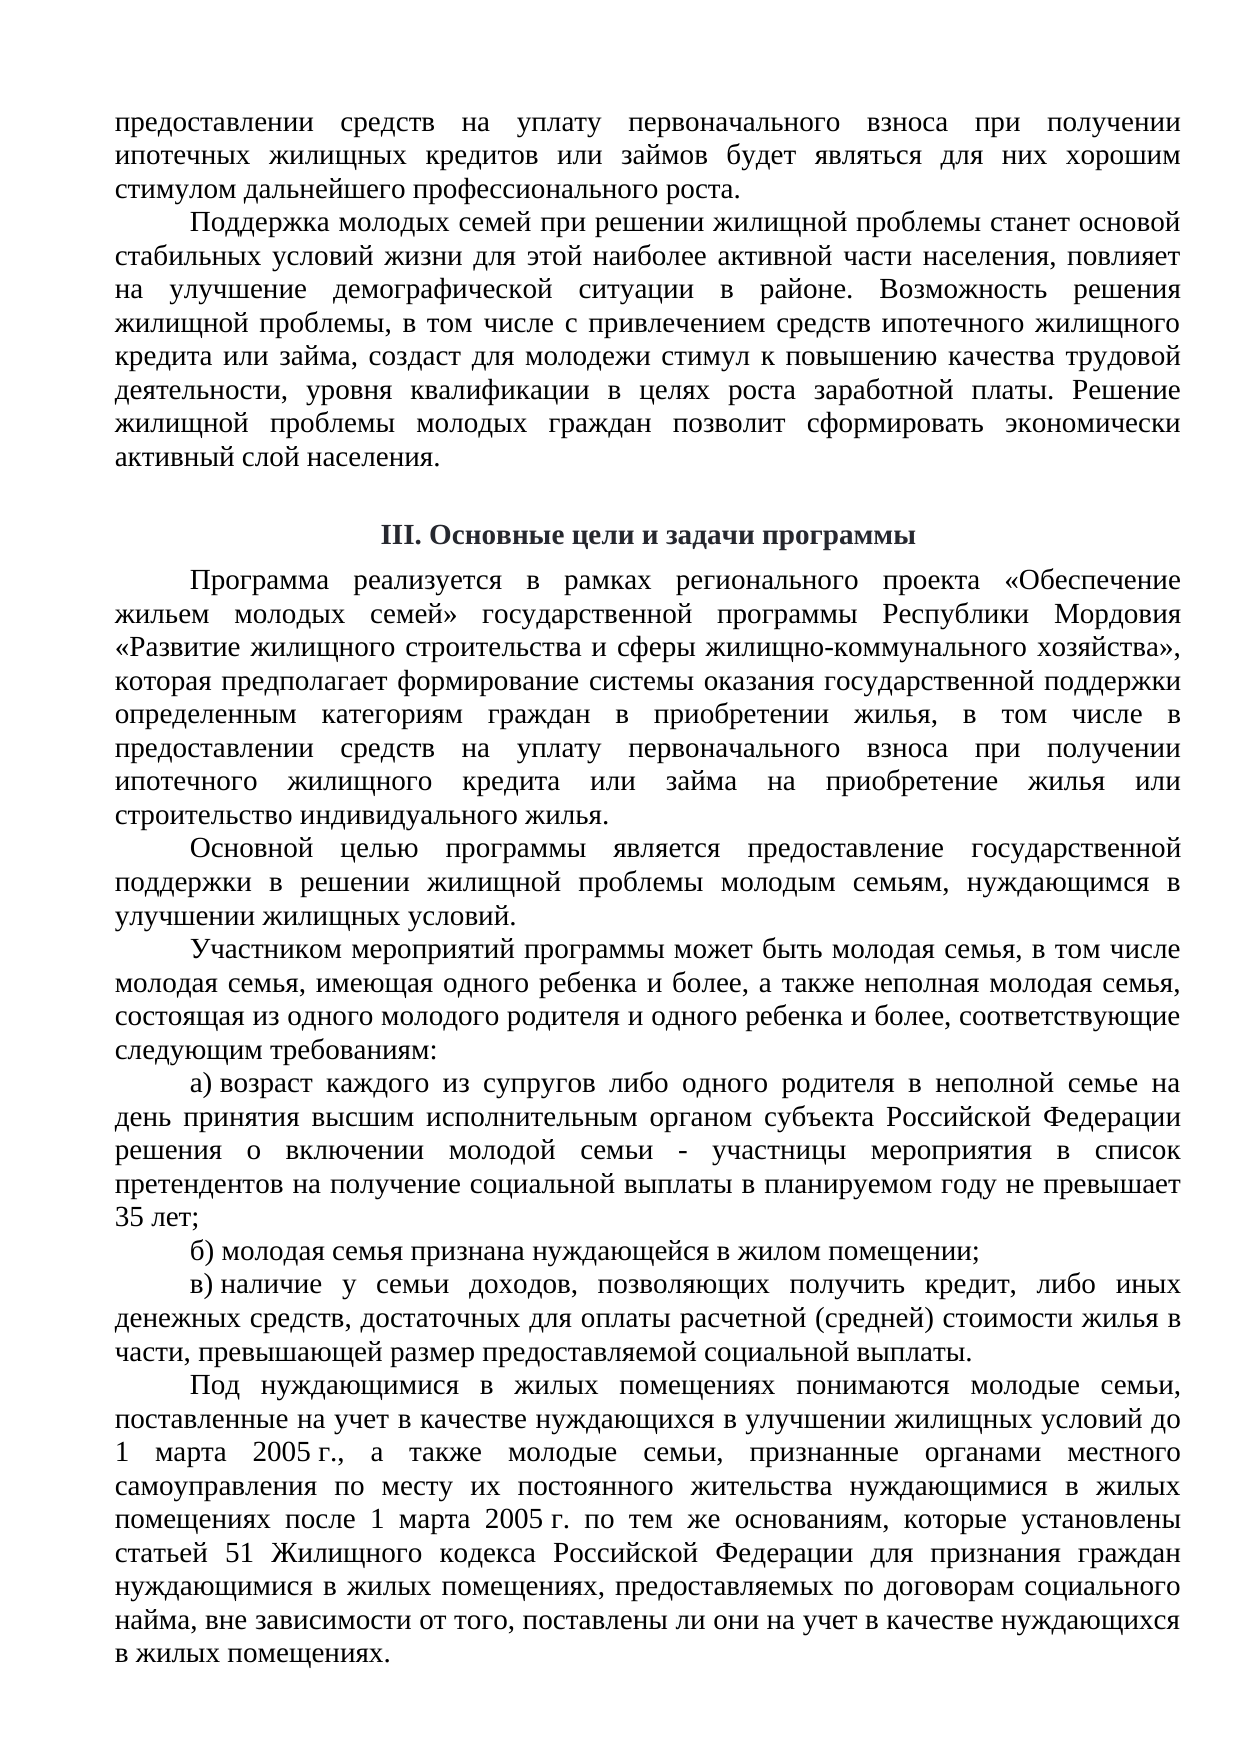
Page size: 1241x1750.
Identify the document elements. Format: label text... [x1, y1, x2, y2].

text Основной целью программы является предоставление государственной поддержки в решении жилищной проблемы молодым семьям, нуждающимся в улучшении жилищных условий. [114, 831, 1182, 931]
text в) наличие у семьи доходов, позволяющих получить кредит, либо иных денежных средств, достаточных для оплаты расчетной (средней) стоимости жилья в части, превышающей размер предоставляемой социальной выплаты. [114, 1267, 1182, 1367]
text Программа реализуется в рамках регионального проекта «Обеспечение жильем молодых семей» государственной программы Республики Мордовия «Развитие жилищного строительства и сферы жилищно-коммунального хозяйства», которая предполагает формирование системы оказания государственной поддержки определенным категориям граждан в приобретении жилья, в том числе в предоставлении средств на уплату первоначального взноса при получении ипотечного жилищного кредита или займа на приобретение жилья или строительство индивидуального жилья. [114, 562, 1182, 831]
text Поддержка молодых семей при решении жилищной проблемы станет основой стабильных условий жизни для этой наиболее активной части населения, повлияет на улучшение демографической ситуации в районе. Возможность решения жилищной проблемы, в том числе с привлечением средств ипотечного жилищного кредита или займа, создаст для молодежи стимул к повышению качества трудовой деятельности, уровня квалификации в целях роста заработной платы. Решение жилищной проблемы молодых граждан позволит сформировать экономически активный слой населения. [114, 204, 1182, 473]
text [114, 104, 1182, 204]
subtitle III. Основные цели и задачи программы [114, 517, 1182, 551]
text б) молодая семья признана нуждающейся в жилом помещении; [114, 1233, 1182, 1267]
text Под нуждающимися в жилых помещениях понимаются молодые семьи, поставленные на учет в качестве нуждающихся в улучшении жилищных условий до 1 марта 2005 г., а также молодые семьи, признанные органами местного самоуправления по месту их постоянного жительства нуждающимися в жилых помещениях после 1 марта 2005 г. по тем же основаниям, которые установлены статьей 51 Жилищного кодекса Российской Федерации для признания граждан нуждающимися в жилых помещениях, предоставляемых по договорам социального найма, вне зависимости от того, поставлены ли они на учет в качестве нуждающихся в жилых помещениях. [114, 1367, 1182, 1669]
text Участником мероприятий программы может быть молодая семья, в том числе молодая семья, имеющая одного ребенка и более, а также неполная молодая семья, состоящая из одного молодого родителя и одного ребенка и более, соответствующие следующим требованиям: [114, 931, 1182, 1065]
text а) возраст каждого из супругов либо одного родителя в неполной семье на день принятия высшим исполнительным органом субъекта Российской Федерации решения о включении молодой семьи - участницы мероприятия в список претендентов на получение социальной выплаты в планируемом году не превышает 35 лет; [114, 1065, 1182, 1233]
